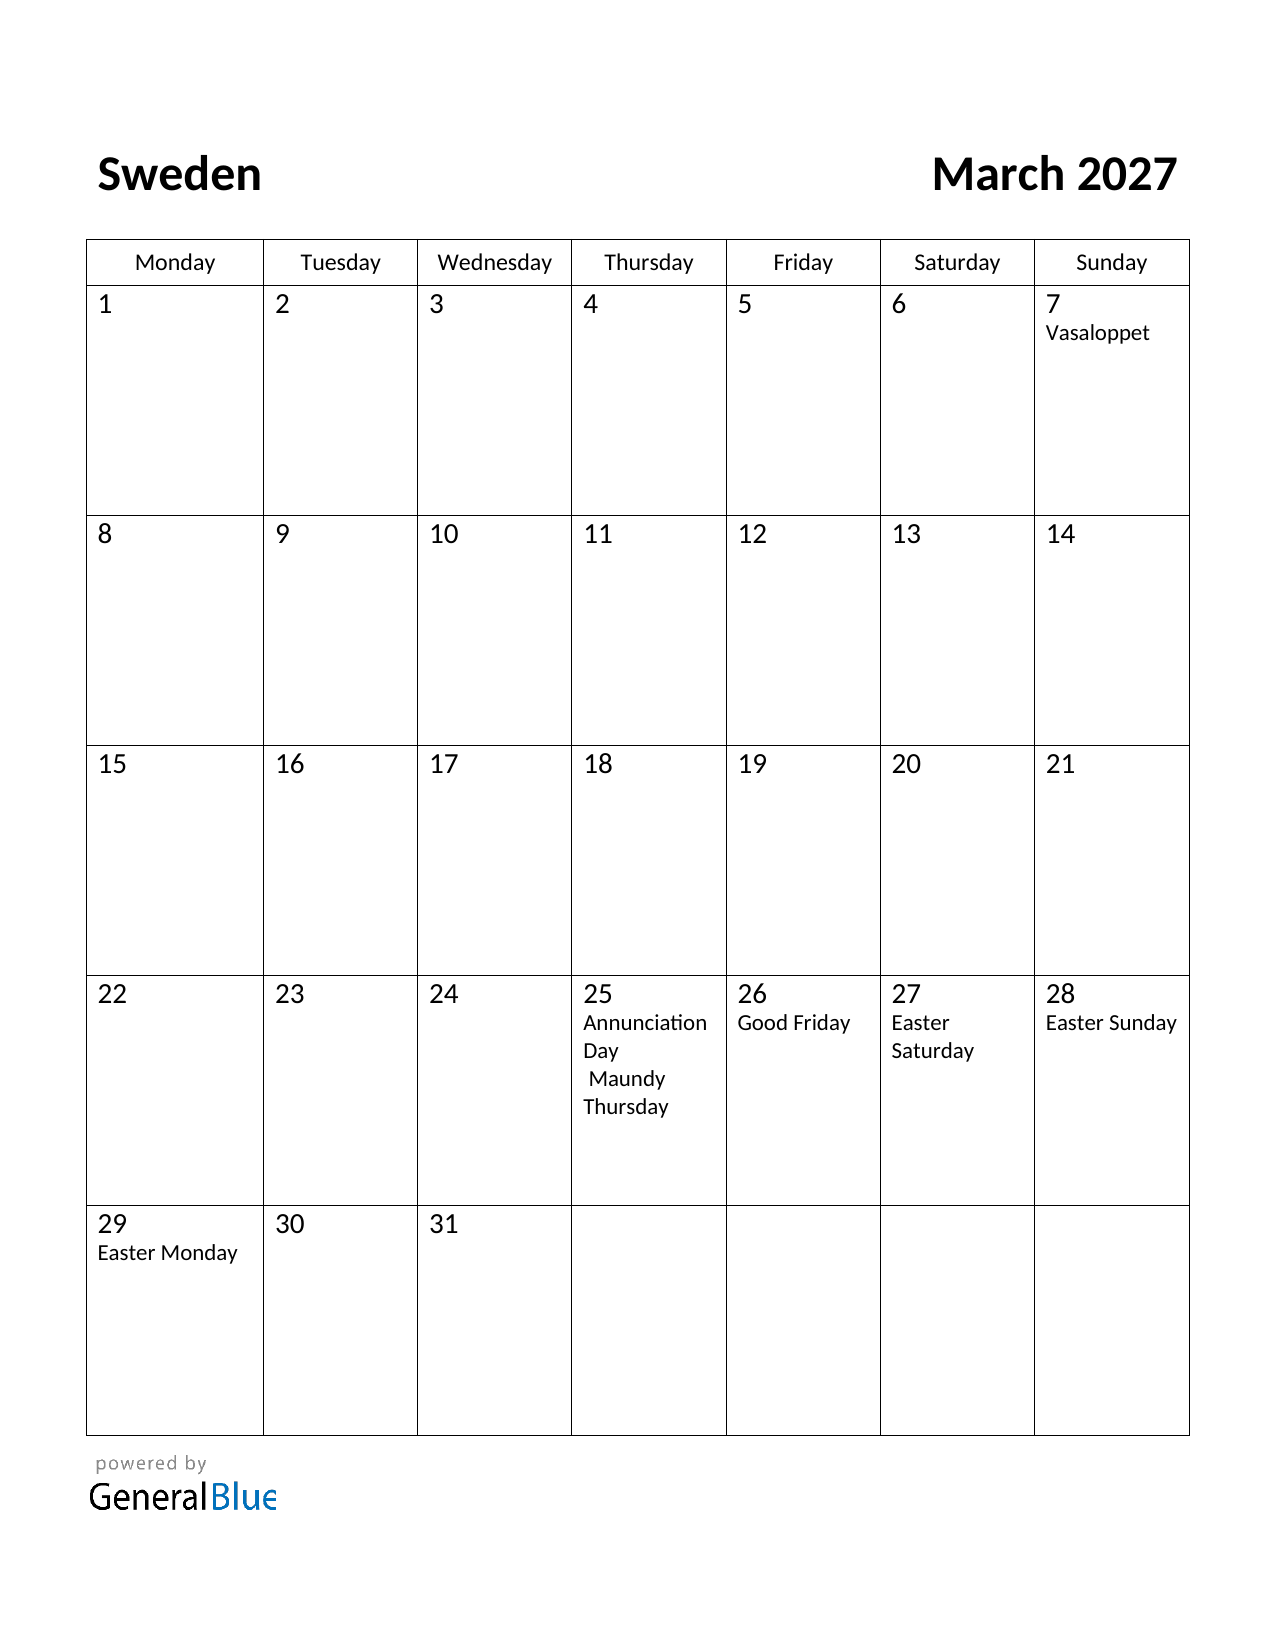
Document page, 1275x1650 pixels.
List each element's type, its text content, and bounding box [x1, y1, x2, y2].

table_cell [87, 778, 263, 974]
table_header Sweden [86, 105, 572, 239]
table_cell 18 [572, 746, 726, 778]
table_cell [418, 778, 571, 974]
table_cell [881, 1238, 1034, 1434]
table_cell 8 [87, 516, 263, 548]
table_cell 10 [418, 516, 571, 548]
table_cell [264, 1008, 417, 1204]
table_cell 28 [1035, 976, 1189, 1008]
table_cell [572, 1238, 726, 1434]
table_cell [727, 1238, 880, 1434]
table_cell [881, 318, 1034, 514]
table_cell 11 [572, 516, 726, 548]
table_cell 13 [881, 516, 1034, 548]
table_cell 6 [881, 286, 1034, 318]
table_cell 26 [727, 976, 880, 1008]
table_cell 22 [87, 976, 263, 1008]
table_cell Friday [727, 240, 880, 284]
table_cell Good Friday [727, 1008, 880, 1204]
table_cell 1 [87, 286, 263, 318]
table_cell Easter Saturday [881, 1008, 1034, 1204]
table_cell [881, 1206, 1034, 1238]
table_cell Wednesday [418, 240, 571, 284]
table_cell 24 [418, 976, 571, 1008]
table_cell Easter Monday [87, 1238, 263, 1434]
table_cell [727, 778, 880, 974]
table_cell [727, 1206, 880, 1238]
table_cell 15 [87, 746, 263, 778]
table_cell 23 [264, 976, 417, 1008]
table_cell [1035, 778, 1189, 974]
table_cell [727, 548, 880, 744]
table_cell [264, 318, 417, 514]
table_header March 2027 [572, 105, 1189, 239]
table_cell [1035, 1238, 1189, 1434]
table_cell [86, 1436, 1189, 1534]
picture [88, 1452, 276, 1515]
table_cell [264, 778, 417, 974]
table_cell Saturday [881, 240, 1034, 284]
table_cell 30 [264, 1206, 417, 1238]
table_cell [1035, 1206, 1189, 1238]
table_cell Sunday [1035, 240, 1189, 284]
table_cell 16 [264, 746, 417, 778]
table_cell 7 [1035, 286, 1189, 318]
table_cell [572, 778, 726, 974]
table_cell Monday [87, 240, 263, 284]
table_cell 3 [418, 286, 571, 318]
table_cell Thursday [572, 240, 726, 284]
table_cell 29 [87, 1206, 263, 1238]
table_cell [727, 318, 880, 514]
table_cell [572, 318, 726, 514]
table_cell 27 [881, 976, 1034, 1008]
table_cell 12 [727, 516, 880, 548]
table_cell [881, 778, 1034, 974]
table_cell Vasaloppet [1035, 318, 1189, 514]
table_cell [87, 1008, 263, 1204]
table_cell [418, 1008, 571, 1204]
table_cell 4 [572, 286, 726, 318]
table_cell [264, 1238, 417, 1434]
table_cell [418, 318, 571, 514]
table_cell 21 [1035, 746, 1189, 778]
table_cell 17 [418, 746, 571, 778]
table_cell Easter Sunday [1035, 1008, 1189, 1204]
table_cell 31 [418, 1206, 571, 1238]
table_cell [87, 548, 263, 744]
table_cell Annunciation Day Maundy Thursday [572, 1008, 726, 1204]
table_cell [572, 1206, 726, 1238]
table_cell 5 [727, 286, 880, 318]
table_cell [418, 1238, 571, 1434]
table_cell [418, 548, 571, 744]
table_cell Tuesday [264, 240, 417, 284]
table_cell [572, 548, 726, 744]
table_cell [87, 318, 263, 514]
table_cell 14 [1035, 516, 1189, 548]
table_cell 20 [881, 746, 1034, 778]
table_cell 19 [727, 746, 880, 778]
table_cell [881, 548, 1034, 744]
table_cell [264, 548, 417, 744]
table_cell 25 [572, 976, 726, 1008]
table_cell 9 [264, 516, 417, 548]
table_cell [1035, 548, 1189, 744]
table_cell 2 [264, 286, 417, 318]
